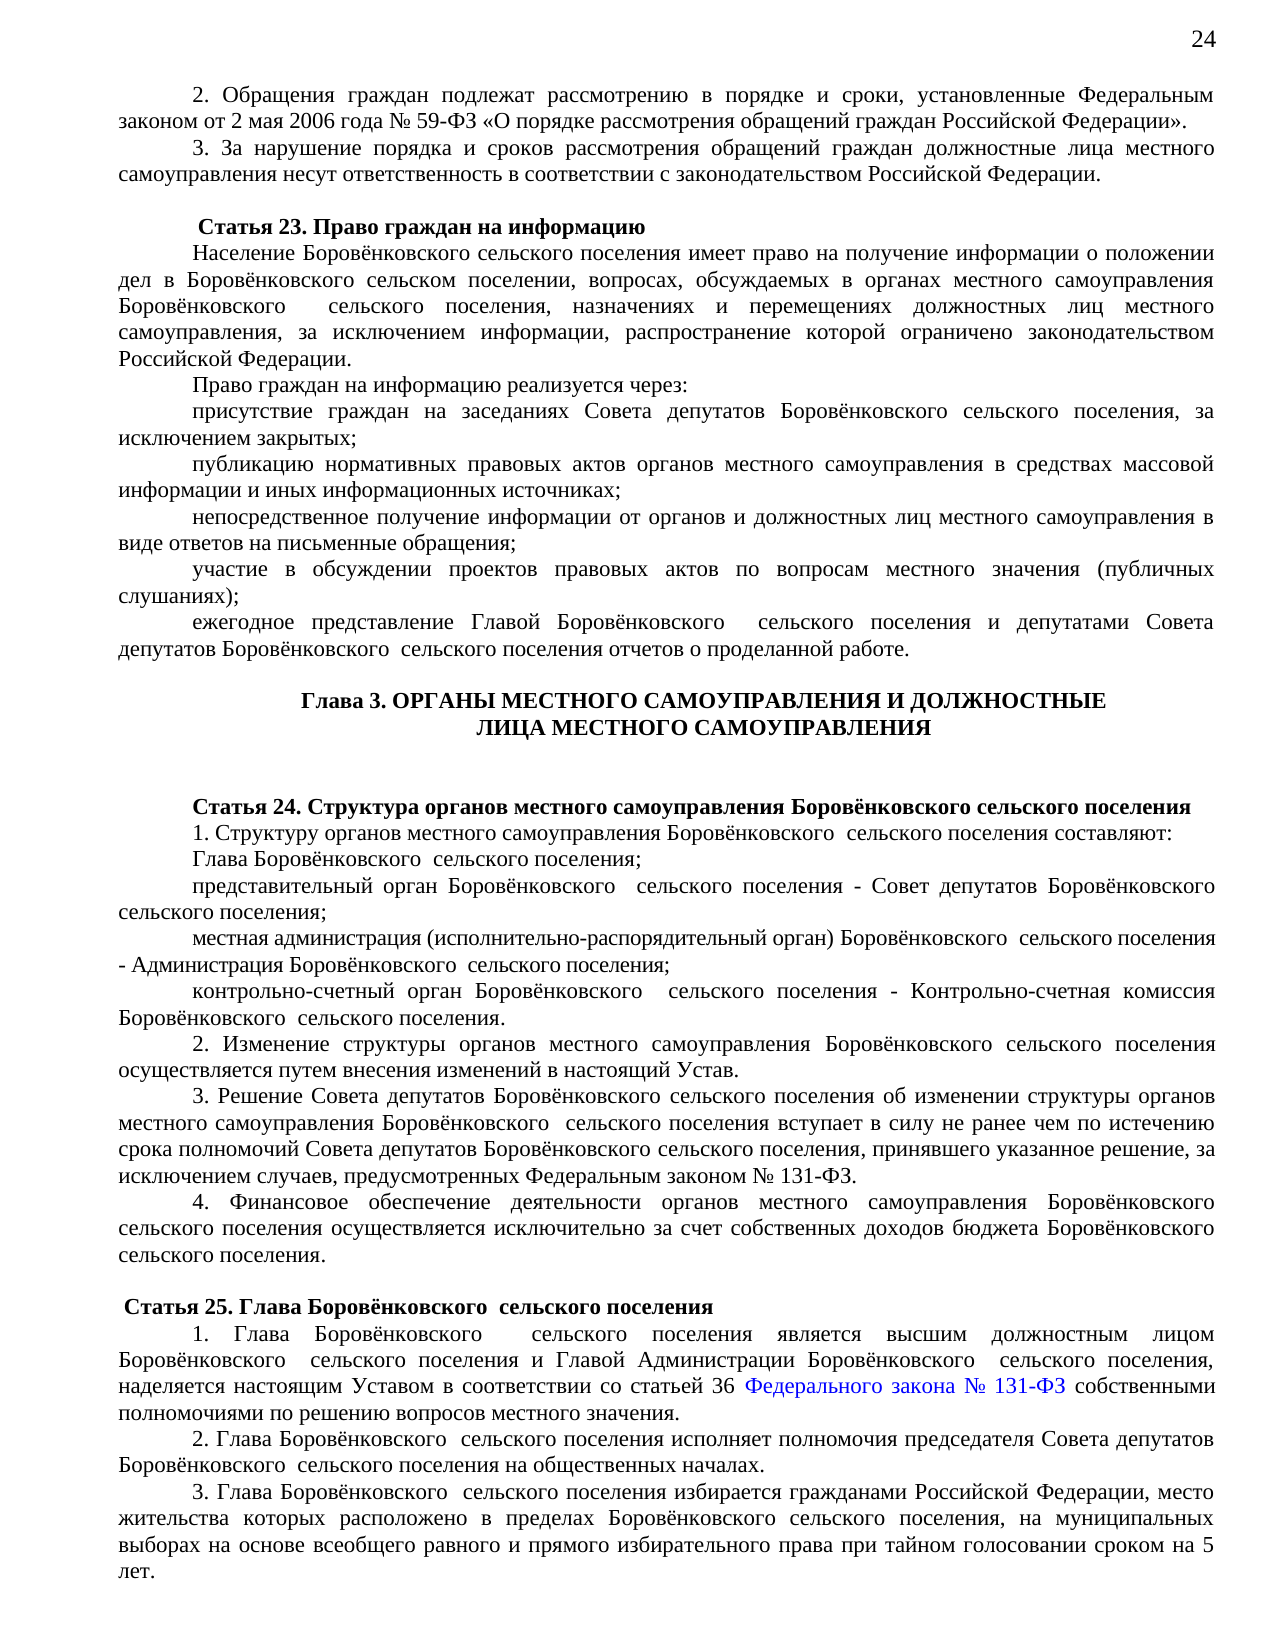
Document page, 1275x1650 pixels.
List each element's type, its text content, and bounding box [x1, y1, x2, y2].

text ежегодное представление Главой Боровёнковского сельского поселения и депутатами Совета депутатов Боровёнковского сельского поселения отчетов о проделанной работе. [118, 608, 1216, 661]
text местная администрация (исполнительно-распорядительный орган) Боровёнковского сельского поселения - Администрация Боровёнковского сельского поселения; [118, 924, 1216, 977]
text присутствие граждан на заседаниях Совета депутатов Боровёнковского сельского поселения, за исключением закрытых; [118, 397, 1216, 450]
text Глава 3. ОРГАНЫ МЕСТНОГО САМОУПРАВЛЕНИЯ И ДОЛЖНОСТНЫЕ [118, 687, 1216, 714]
text 1. Структуру органов местного самоуправления Боровёнковского сельского поселения составляют: [118, 819, 1216, 845]
text 3. Решение Совета депутатов Боровёнковского сельского поселения об изменении структуры органов местного самоуправления Боровёнковского сельского поселения вступает в силу не ранее чем по истечению срока полномочий Совета депутатов Боровёнковского сельского поселения, принявшего указанное решение, за исключением случаев, предусмотренных Федеральным законом № 131-ФЗ. [118, 1083, 1216, 1188]
text 2. Глава Боровёнковского сельского поселения исполняет полномочия председателя Совета депутатов Боровёнковского сельского поселения на общественных началах. [118, 1425, 1216, 1478]
text 4. Финансовое обеспечение деятельности органов местного самоуправления Боровёнковского сельского поселения осуществляется исключительно за счет собственных доходов бюджета Боровёнковского сельского поселения. [118, 1188, 1216, 1267]
text участие в обсуждении проектов правовых актов по вопросам местного значения (публичных слушаниях); [118, 556, 1216, 608]
text 1. Глава Боровёнковского сельского поселения является высшим должностным лицом Боровёнковского сельского поселения и Главой Администрации Боровёнковского сельского поселения, наделяется настоящим Уставом в соответствии со статьей 36 Федерального закона № 131-ФЗ собственными полномочиями по решению вопросов местного значения. [118, 1320, 1216, 1425]
text 3. Глава Боровёнковского сельского поселения избирается гражданами Российской Федерации, место жительства которых расположено в пределах Боровёнковского сельского поселения, на муниципальных выборах на основе всеобщего равного и прямого избирательного права при тайном голосовании сроком на 5 лет. [118, 1478, 1216, 1583]
text Статья 23. Право граждан на информацию [118, 213, 1216, 239]
text Право граждан на информацию реализуется через: [118, 371, 1216, 397]
text Население Боровёнковского сельского поселения имеет право на получение информации о положении дел в Боровёнковского сельском поселении, вопросах, обсуждаемых в органах местного самоуправления Боровёнковского сельского поселения, назначениях и перемещениях должностных лиц местного самоуправления, за исключением информации, распространение которой ограничено законодательством Российской Федерации. [118, 239, 1216, 371]
text ЛИЦА МЕСТНОГО САМОУПРАВЛЕНИЯ [118, 714, 1216, 740]
text публикацию нормативных правовых актов органов местного самоуправления в средствах массовой информации и иных информационных источниках; [118, 450, 1216, 503]
text 2. Обращения граждан подлежат рассмотрению в порядке и сроки, установленные Федеральным законом от 2 мая 2006 года № 59-ФЗ «О порядке рассмотрения обращений граждан Российской Федерации». [118, 81, 1216, 134]
text Статья 25. Глава Боровёнковского сельского поселения [118, 1293, 1216, 1320]
text Статья 24. Структура органов местного самоуправления Боровёнковского сельского поселения [118, 793, 1216, 819]
text контрольно-счетный орган Боровёнковского сельского поселения - Контрольно-счетная комиссия Боровёнковского сельского поселения. [118, 977, 1216, 1030]
text представительный орган Боровёнковского сельского поселения - Совет депутатов Боровёнковского сельского поселения; [118, 872, 1216, 924]
text непосредственное получение информации от органов и должностных лиц местного самоуправления в виде ответов на письменные обращения; [118, 503, 1216, 556]
text Глава Боровёнковского сельского поселения; [118, 845, 1216, 872]
text 2. Изменение структуры органов местного самоуправления Боровёнковского сельского поселения осуществляется путем внесения изменений в настоящий Устав. [118, 1030, 1216, 1083]
text 3. За нарушение порядка и сроков рассмотрения обращений граждан должностные лица местного самоуправления несут ответственность в соответствии с законодательством Российской Федерации. [118, 134, 1216, 187]
